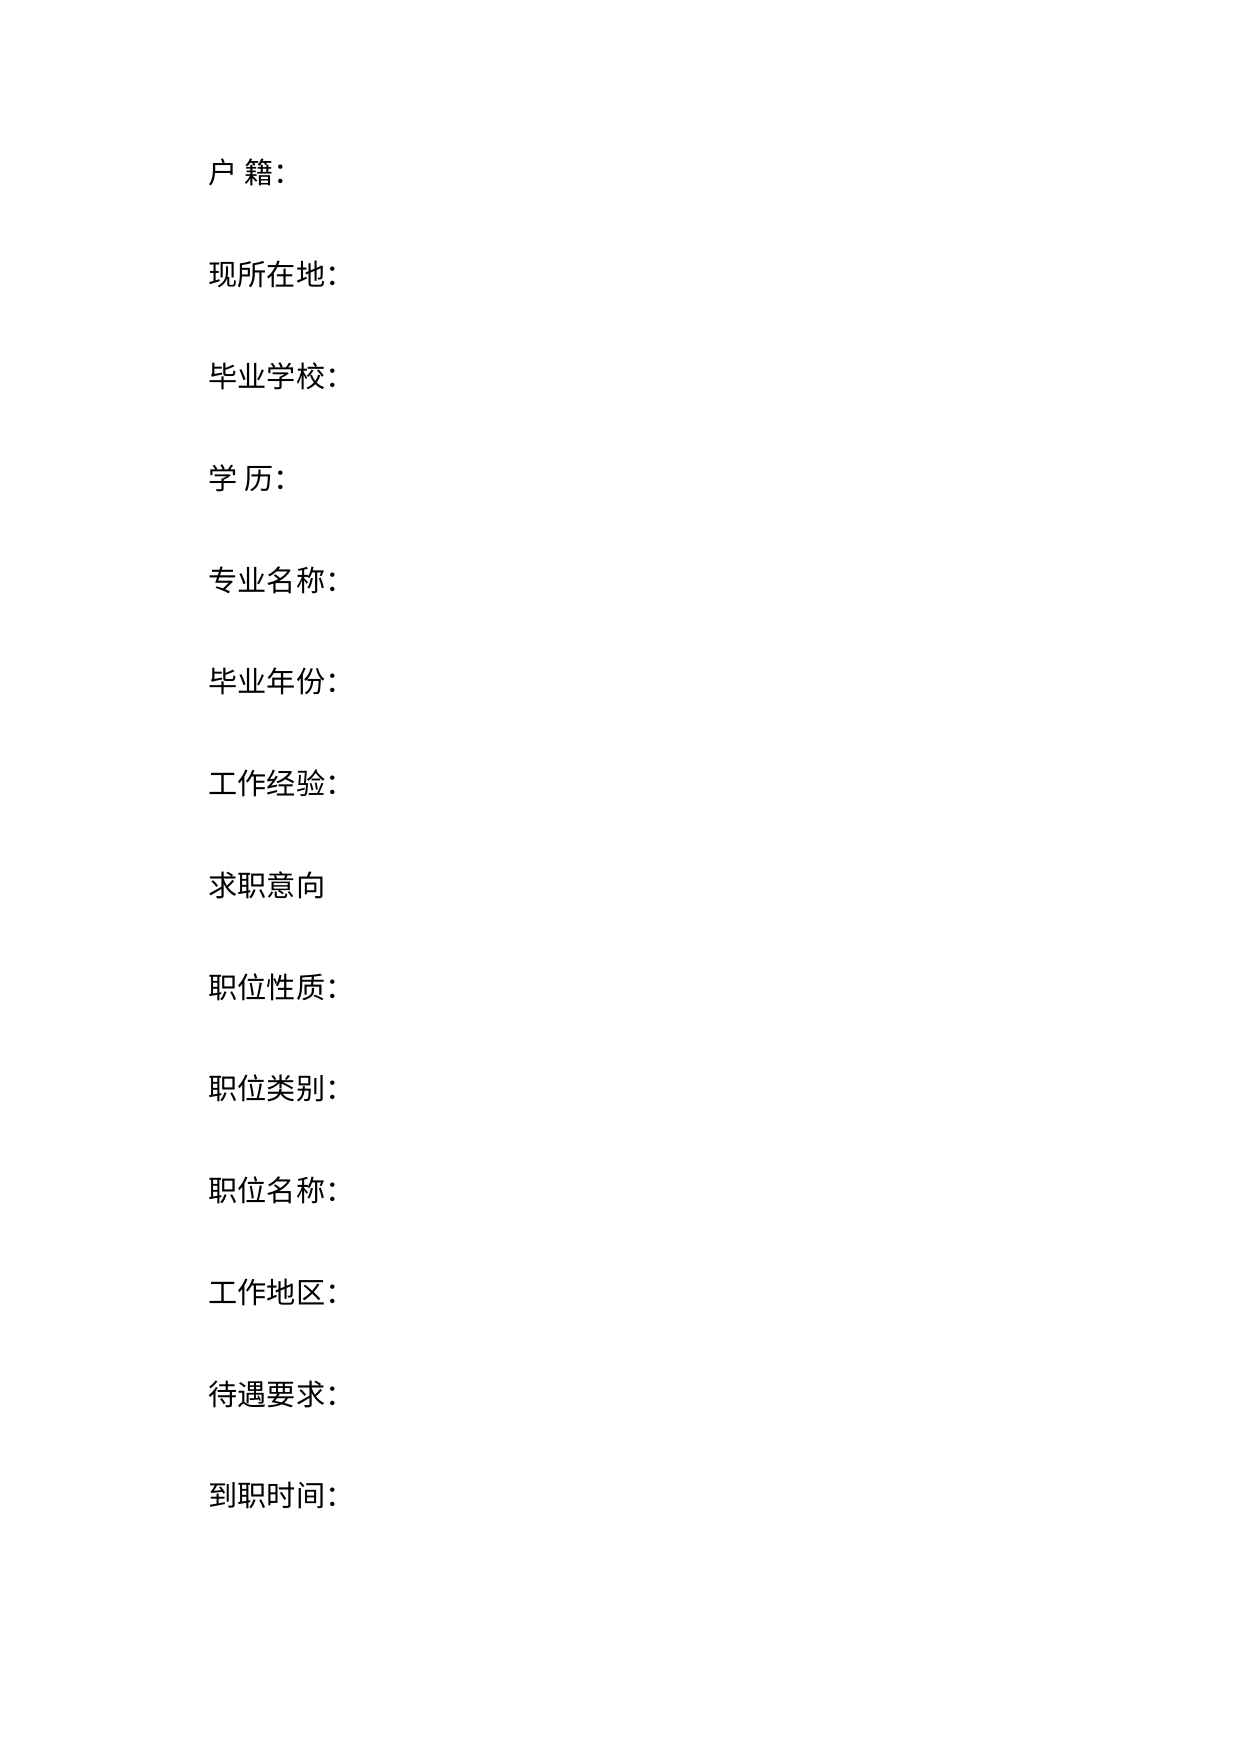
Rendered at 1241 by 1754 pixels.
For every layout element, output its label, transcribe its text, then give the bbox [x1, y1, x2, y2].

text 职位性质： [150, 964, 1090, 1006]
text 毕业年份： [150, 659, 1090, 701]
text 毕业学校： [150, 353, 1090, 396]
text 户 籍： [150, 150, 1090, 192]
text 职位类别： [150, 1066, 1090, 1108]
text 待遇要求： [150, 1371, 1090, 1413]
text 到职时间： [150, 1473, 1090, 1515]
text 职位名称： [150, 1168, 1090, 1210]
text 求职意向 [150, 862, 1090, 905]
text 工作地区： [150, 1269, 1090, 1312]
text 学 历： [150, 455, 1090, 498]
text 现所在地： [150, 252, 1090, 294]
text 工作经验： [150, 761, 1090, 803]
text 专业名称： [150, 557, 1090, 599]
